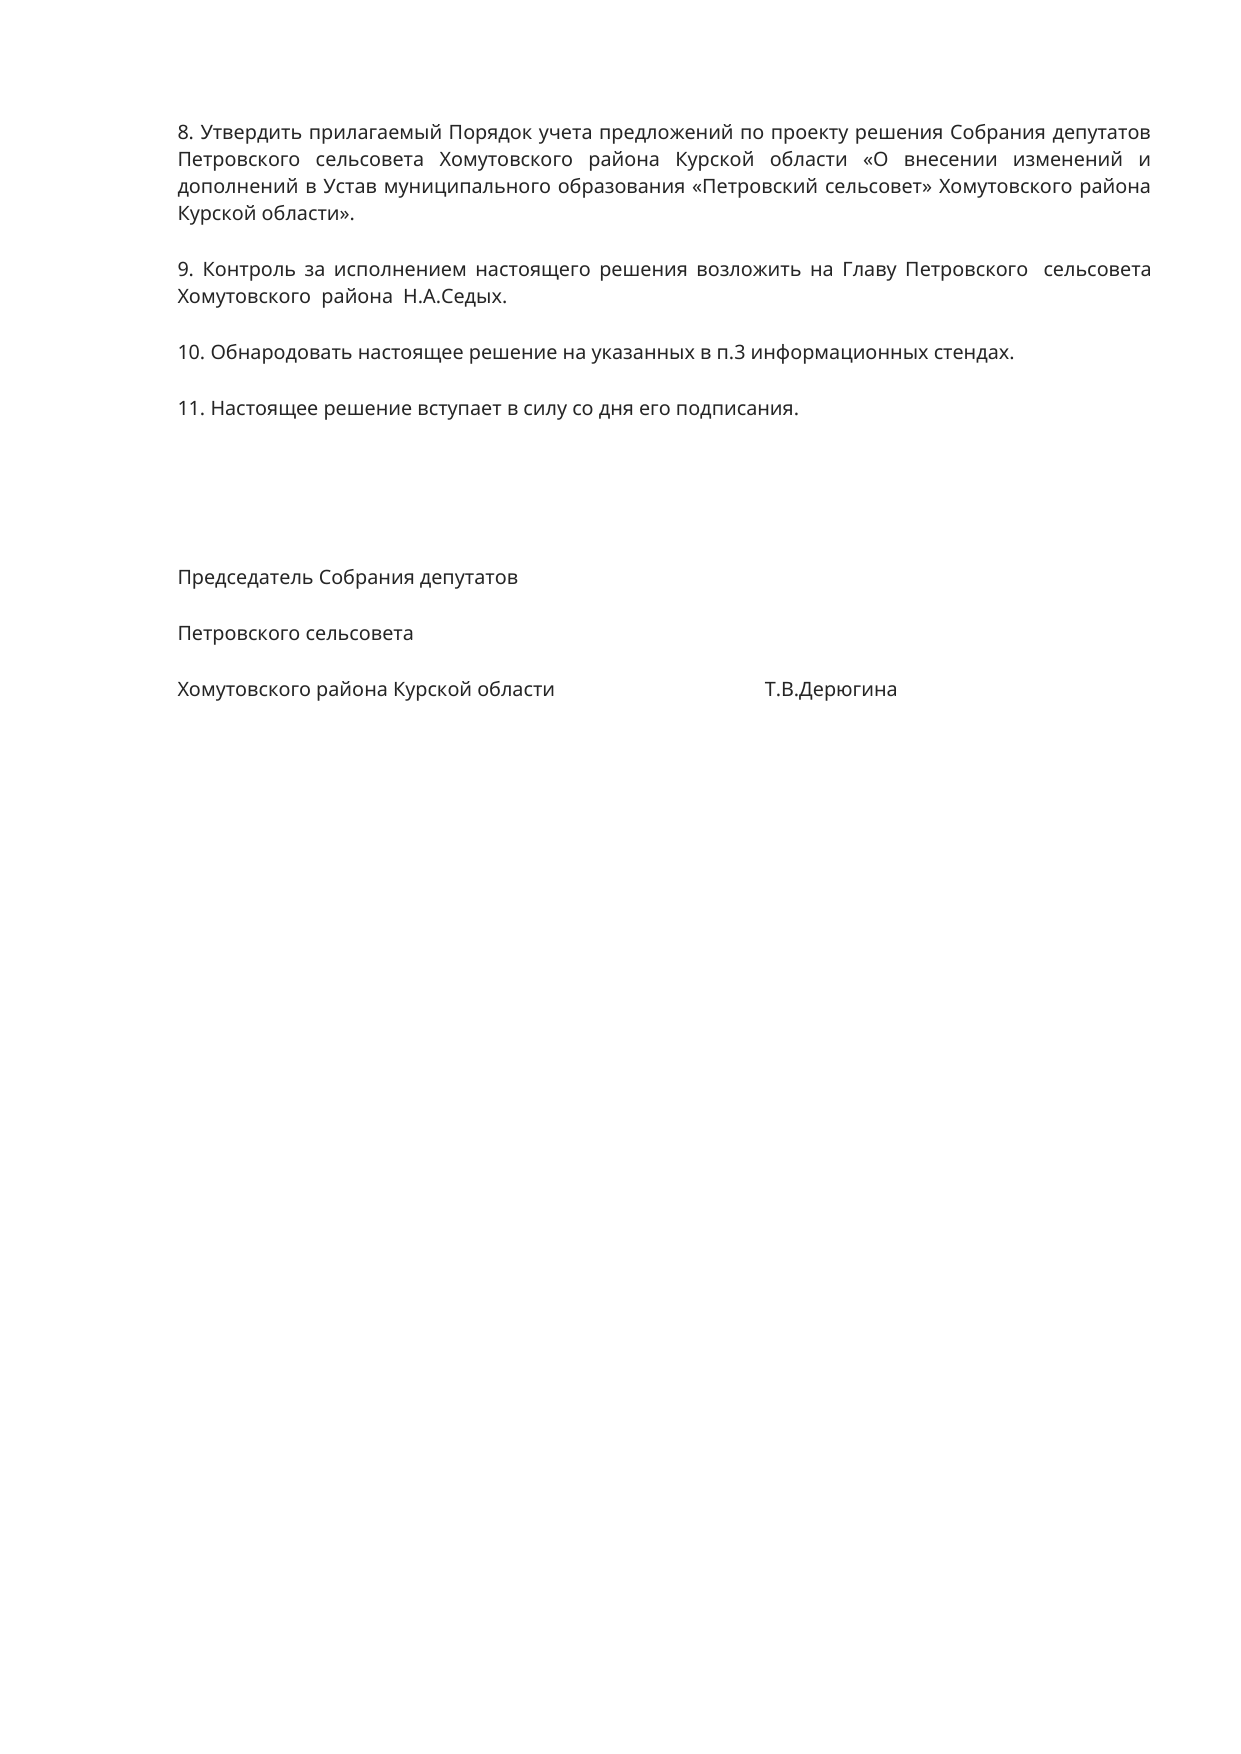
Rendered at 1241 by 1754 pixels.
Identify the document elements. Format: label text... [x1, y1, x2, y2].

text Председатель Собрания депутатов [177, 563, 1152, 590]
text 10. Обнародовать настоящее решение на указанных в п.3 информационных стендах. [177, 338, 1152, 365]
text 8. Утвердить прилагаемый Порядок учета предложений по проекту решения Собрания депутатов Петровского сельсовета Хомутовского района Курской области «О внесении изменений и дополнений в Устав муниципального образования «Петровский сельсовет» Хомутовского района Курской области». [177, 118, 1152, 226]
text 11. Настоящее решение вступает в силу со дня его подписания. [177, 394, 1152, 421]
text Хомутовского района Курской области Т.В.Дерюгина [177, 675, 1152, 702]
text Петровского сельсовета [177, 619, 1152, 646]
text 9. Контроль за исполнением настоящего решения возложить на Главу Петровского сельсовета Хомутовского района Н.А.Седых. [177, 255, 1152, 309]
